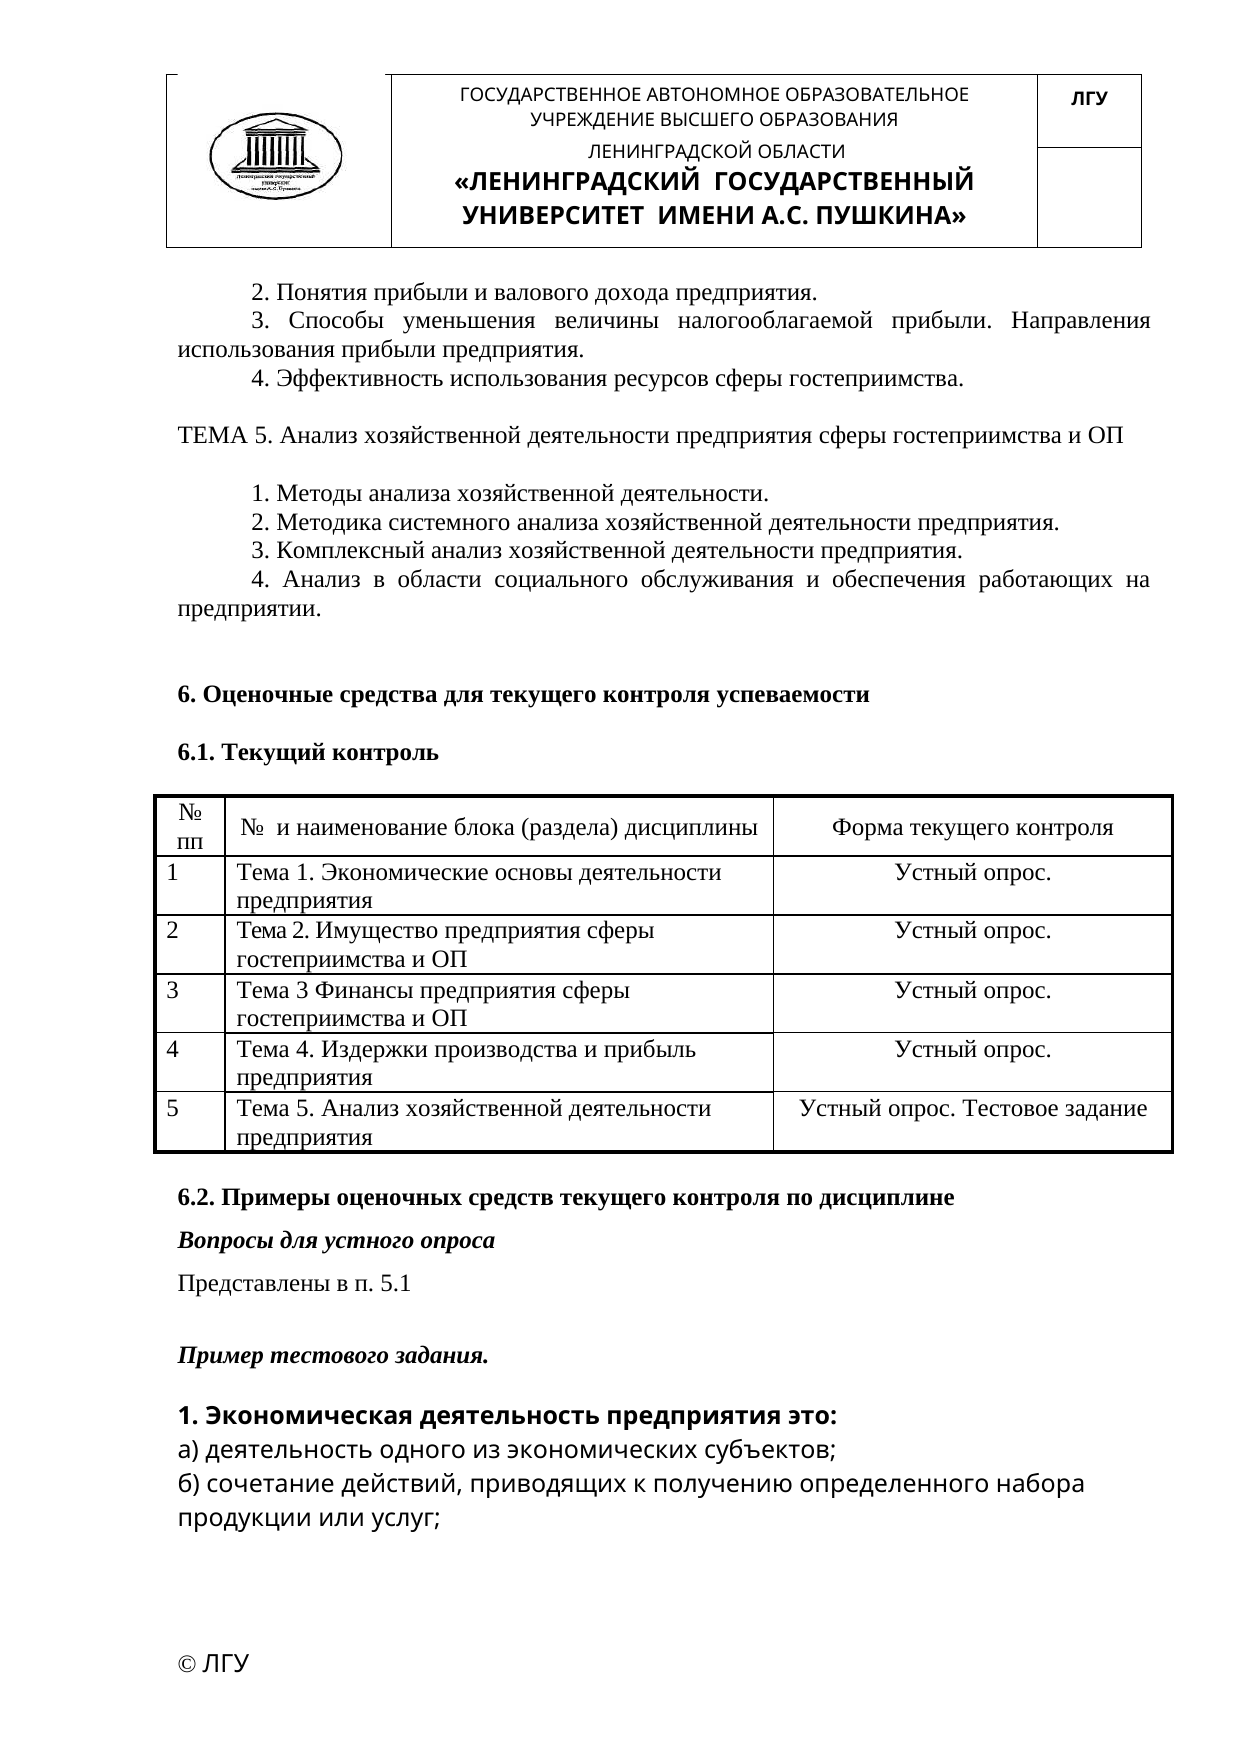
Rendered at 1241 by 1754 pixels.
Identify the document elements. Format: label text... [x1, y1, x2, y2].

table_cell Устный опрос. [774, 1033, 1171, 1091]
table_cell 5 [157, 1092, 224, 1150]
table_cell Тема 4. Издержки производства и прибыль предприятия [226, 1034, 773, 1091]
text 2. Понятия прибыли и валового дохода предприятия. [177, 277, 1152, 306]
picture [177, 74, 386, 239]
text Пример тестового задания. [177, 1340, 1152, 1369]
subtitle а) деятельность одного из экономических субъектов; [177, 1432, 1152, 1466]
text 2. Методика системного анализа хозяйственной деятельности предприятия. [177, 507, 1152, 536]
subtitle б) сочетание действий, приводящих к получению определенного набора продукции или услуг; [177, 1466, 1152, 1534]
table_cell Устный опрос. [774, 975, 1171, 1032]
table_cell Тема 1. Экономические основы деятельности предприятия [226, 857, 773, 914]
text 3. Комплексный анализ хозяйственной деятельности предприятия. [177, 536, 1152, 564]
table_header № и наименование блока (раздела) дисциплины [226, 798, 773, 855]
text ТЕМА 5. Анализ хозяйственной деятельности предприятия сферы гостеприимства и ОП [177, 421, 1152, 449]
table_cell 3 [157, 975, 224, 1032]
table_cell Устный опрос. [774, 857, 1171, 914]
table_cell Тема 3 Финансы предприятия сферы гостеприимства и ОП [226, 975, 773, 1032]
table_header Форма текущего контроля [774, 798, 1171, 855]
text 1. Методы анализа хозяйственной деятельности. [177, 478, 1152, 507]
table_cell Тема 5. Анализ хозяйственной деятельности предприятия [226, 1093, 773, 1150]
text 6. Оценочные средства для текущего контроля успеваемости [177, 679, 1152, 708]
text 6.1. Текущий контроль [177, 737, 1152, 766]
text Представлены в п. 5.1 [177, 1268, 1152, 1297]
text 6.2. Примеры оценочных средств текущего контроля по дисциплине [177, 1182, 1152, 1211]
subtitle 1. Экономическая деятельность предприятия это: [177, 1398, 1152, 1432]
text 4. Эффективность использования ресурсов сферы гостеприимства. [177, 363, 1152, 392]
text 4. Анализ в области социального обслуживания и обеспечения работающих на предприятии. [177, 564, 1152, 622]
table_cell 2 [157, 916, 224, 973]
text Вопросы для устного опроса [177, 1225, 1152, 1254]
table_cell Устный опрос. [774, 916, 1171, 973]
table_cell Тема 2. Имущество предприятия сферы гостеприимства и ОП [226, 916, 773, 973]
text 3. Способы уменьшения величины налогооблагаемой прибыли. Направления использования прибыли предприятия. [177, 306, 1152, 363]
table_cell 1 [157, 857, 224, 914]
table_header № пп [157, 798, 224, 855]
table_cell 4 [157, 1033, 224, 1091]
table_cell Устный опрос. Тестовое задание [774, 1092, 1171, 1150]
